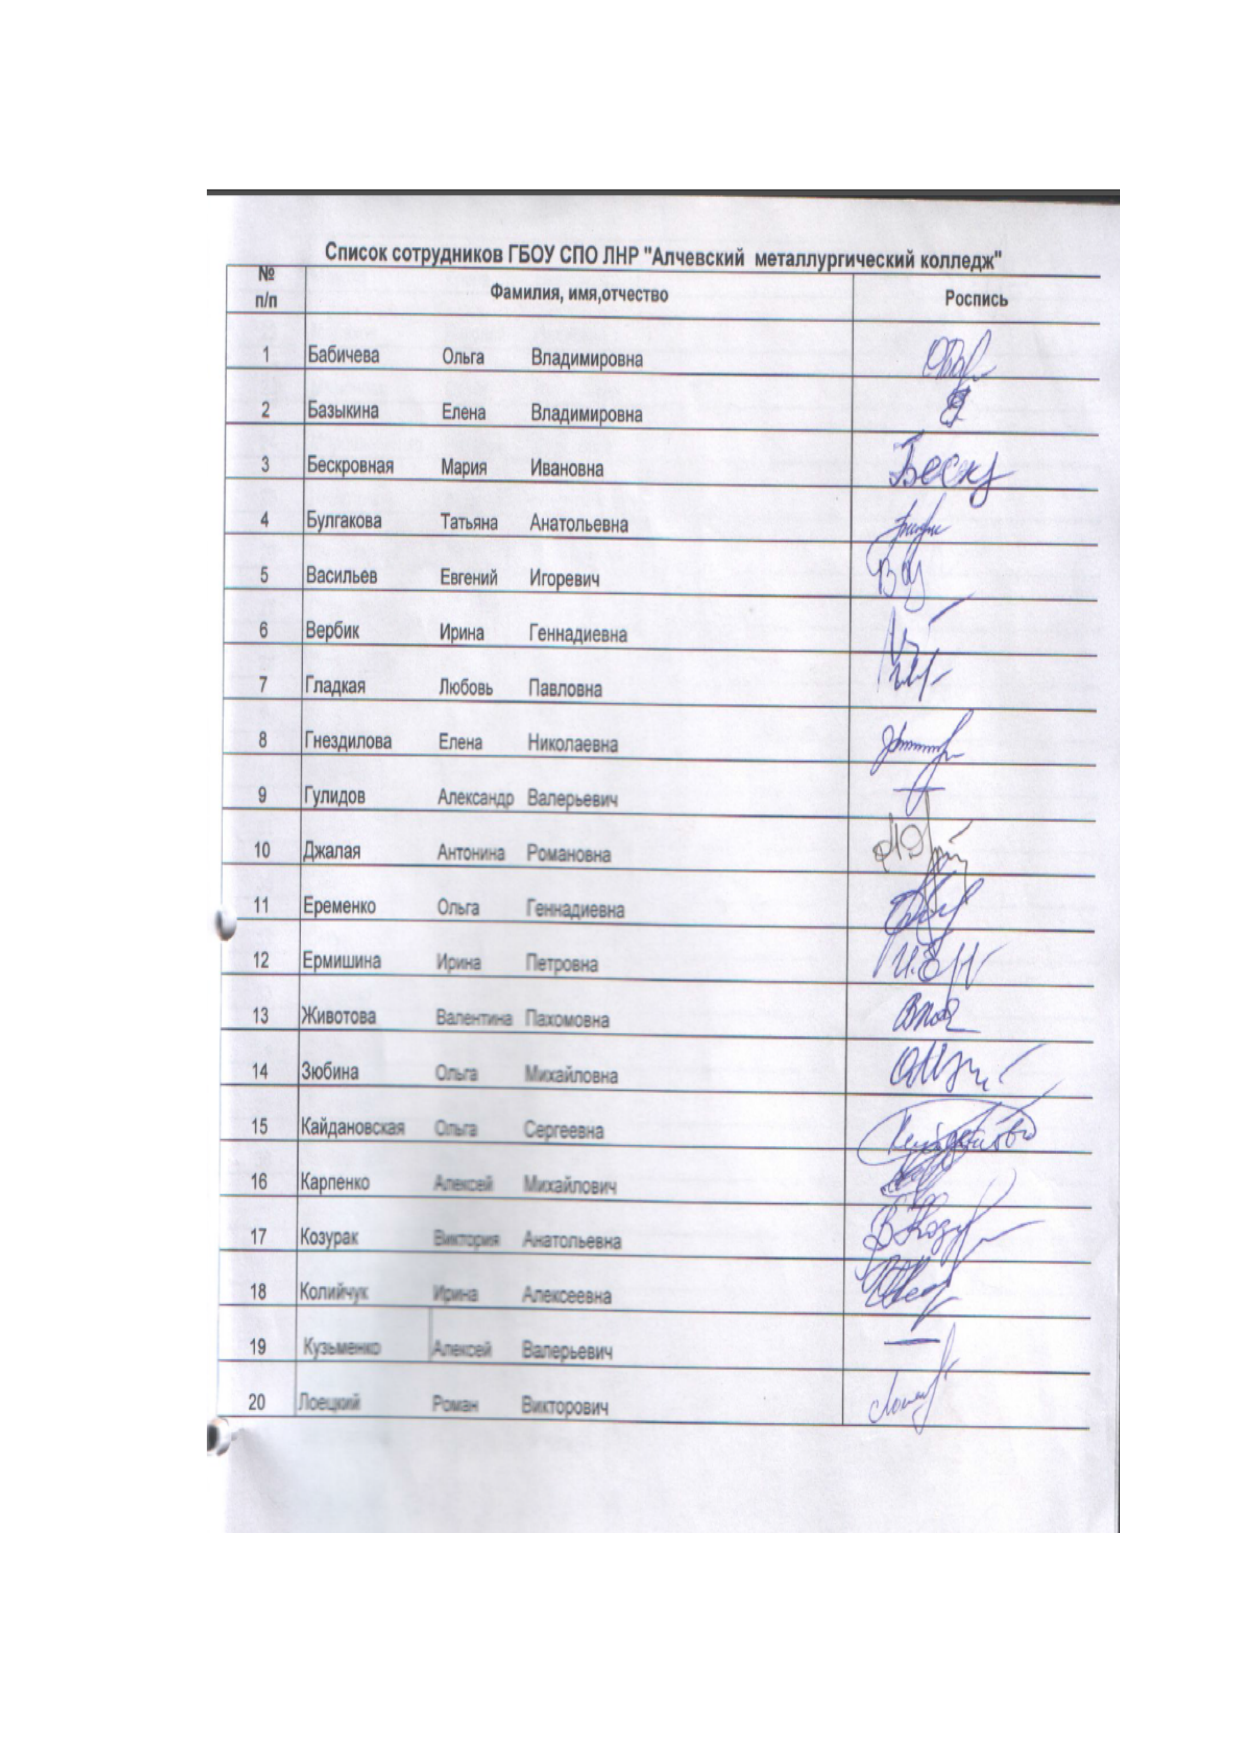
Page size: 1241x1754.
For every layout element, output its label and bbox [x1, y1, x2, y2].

picture [206, 188, 1120, 1533]
